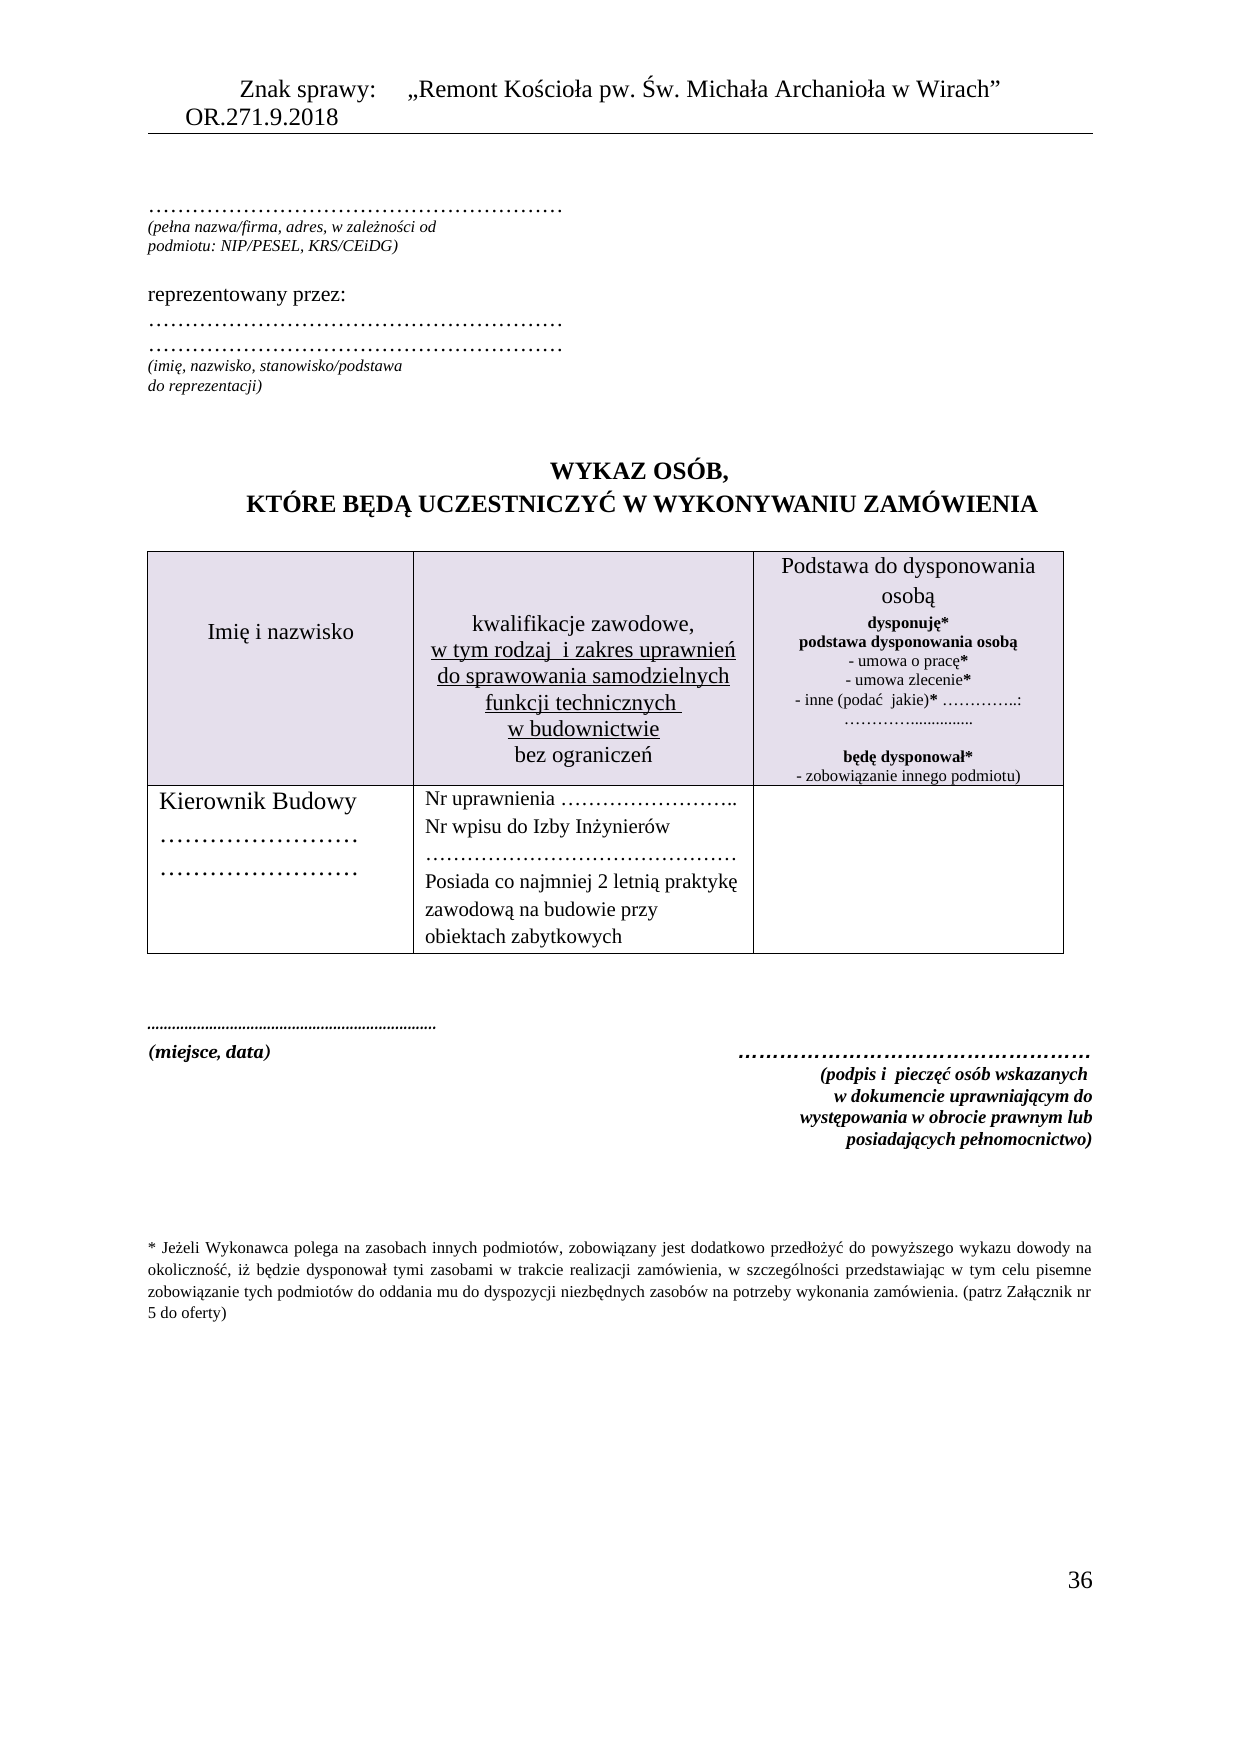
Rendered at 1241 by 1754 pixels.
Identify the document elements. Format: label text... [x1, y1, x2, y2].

text podmiotu: NIP/PESEL, KRS/CEiDG) [148, 236, 1093, 255]
table_header kwalifikacje zawodowe, w tym rodzaj i zakres uprawnień do sprawowania samodzielnych funkcji technicznych w budownictwie bez ograniczeń [414, 552, 753, 785]
table_header Podstawa do dysponowania osobą dysponuję* podstawa dysponowania osobą - umowa o pracę* - umowa zlecenie* - inne (podać jakie)* …………..:…………............... będę dysponował* - zobowiązanie innego podmiotu) [754, 552, 1063, 785]
table_cell Nr uprawnienia …………………….. Nr wpisu do Izby Inżynierów ……………………………………… Posiada co najmniej 2 letnią praktykę zawodową na budowie przy obiektach zabytkowych [414, 786, 753, 952]
text (podpis i pieczęć osób wskazanych w dokumencie uprawniającym do występowania w obrocie prawnym lub posiadających pełnomocnictwo) [738, 1063, 1093, 1149]
text * Jeżeli Wykonawca polega na zasobach innych podmiotów, zobowiązany jest dodatkowo przedłożyć do powyższego wykazu dowody na okoliczność, iż będzie dysponował tymi zasobami w trakcie realizacji zamówienia, w szczególności przedstawiając w tym celu pisemne zobowiązanie tych podmiotów do oddania mu do dyspozycji niezbędnych zasobów na potrzeby wykonania zamówienia. (patrz Załącznik nr 5 do oferty) [148, 1237, 1093, 1322]
text (imię, nazwisko, stanowisko/podstawa [148, 356, 1093, 375]
table_cell Kierownik Budowy …………………… …………………… [148, 786, 413, 952]
text ………………………………………………… [148, 331, 1093, 356]
table_cell [754, 786, 1063, 952]
text (miejsce, data) …………………………………………… [148, 1039, 1093, 1063]
text ………………………………………………… [148, 306, 1093, 331]
text reprezentowany przez: [148, 281, 1093, 306]
text ...................................................................... [148, 1009, 1093, 1035]
subtitle WYKAZ OSÓB, KTÓRE BĘDĄ UCZESTNICZYĆ W WYKONYWANIU ZAMÓWIENIA [192, 456, 1093, 518]
table_header Imię i nazwisko [148, 552, 413, 785]
text do reprezentacji) [148, 375, 1093, 394]
text ………………………………………………… [148, 192, 1093, 217]
text (pełna nazwa/firma, adres, w zależności od [148, 217, 1093, 236]
